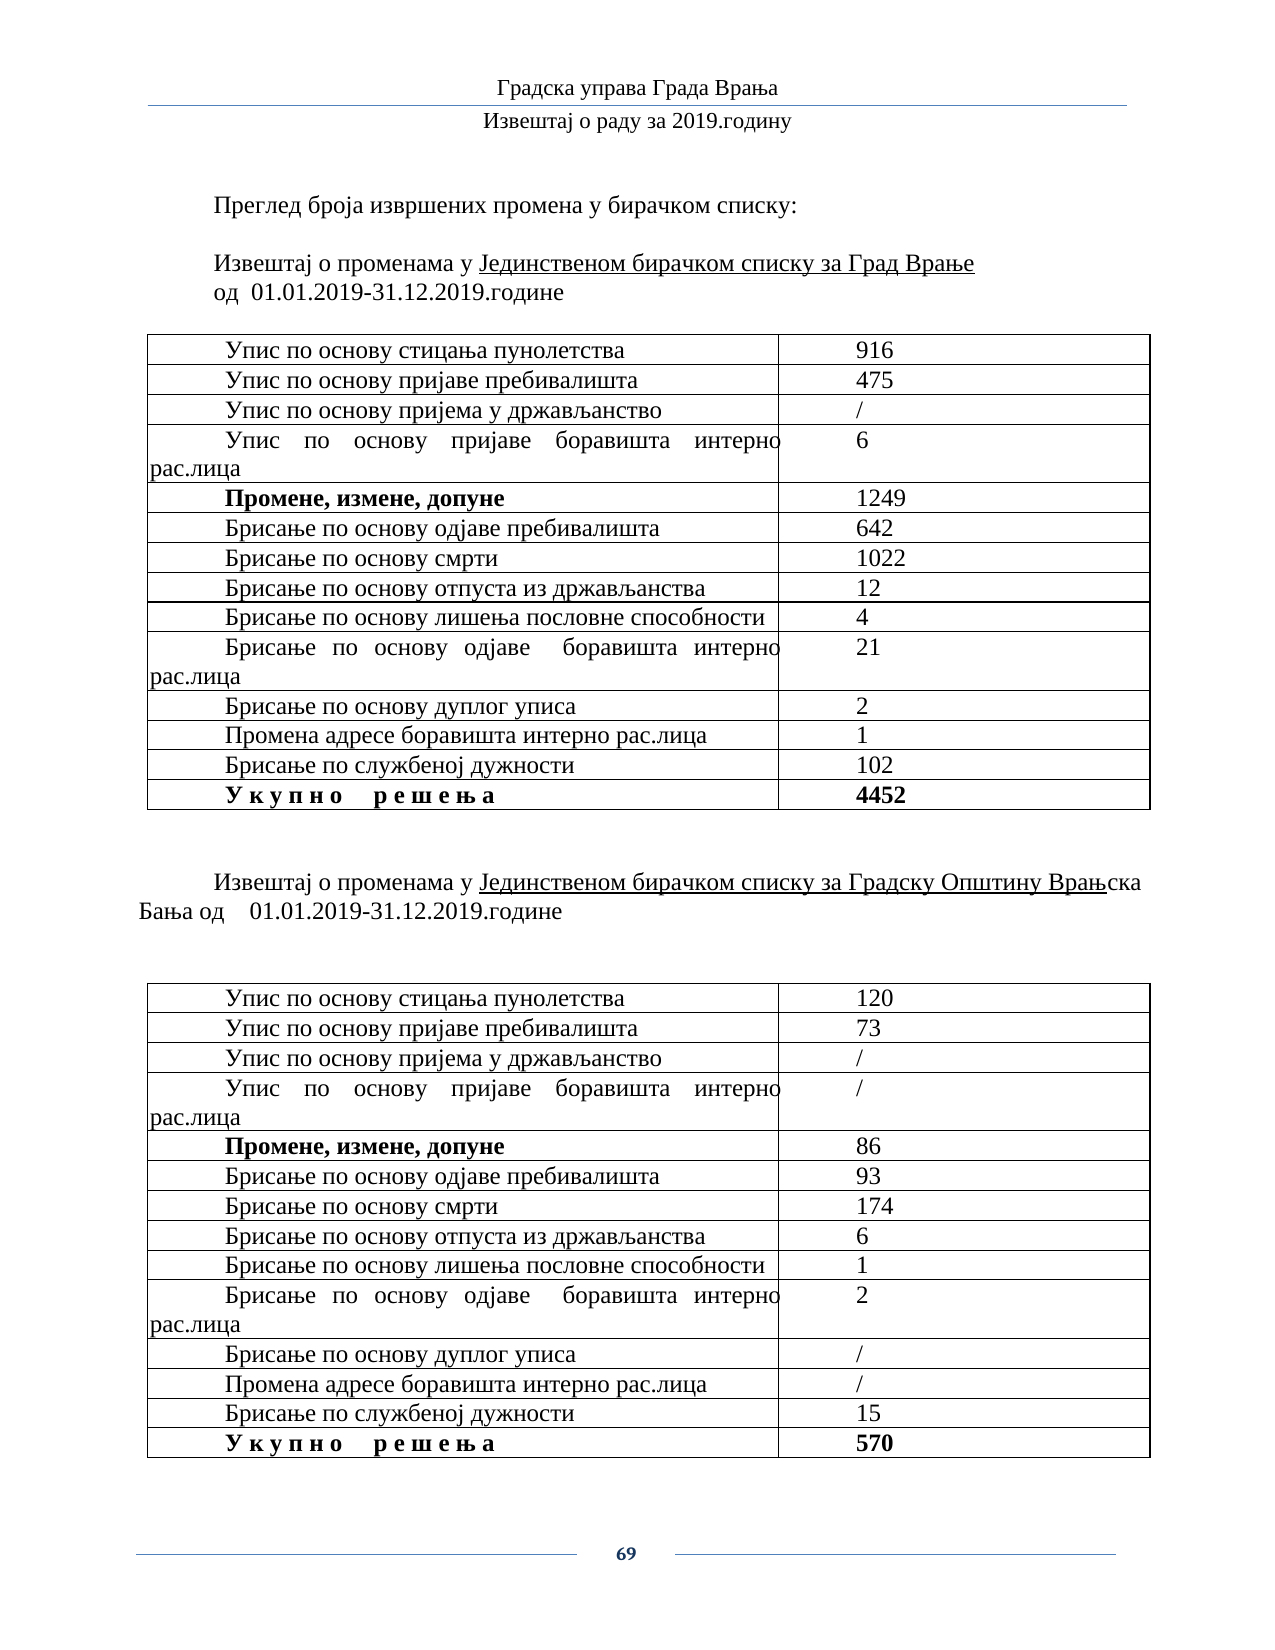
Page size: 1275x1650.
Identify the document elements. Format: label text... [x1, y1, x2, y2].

table_cell / [779, 395, 1149, 424]
table_cell 21 [779, 632, 1149, 690]
table_cell Брисање по основу одјаве боравишта интерно рас.лица [148, 632, 778, 690]
table_cell 4 [779, 603, 1149, 631]
table_cell Брисање по службеној дужности [148, 1399, 778, 1427]
table_header 120 [779, 984, 1149, 1012]
text од 01.01.2019-31.12.2019.године [138, 277, 1141, 306]
table_header Упис по основу стицања пунолетства [148, 984, 778, 1012]
table_cell Брисање по основу отпуста из држављанства [148, 1221, 778, 1249]
table_cell 1 [779, 721, 1149, 749]
table_cell Брисање по основу дуплог уписа [148, 1339, 778, 1368]
table_cell Брисање по основу смрти [148, 1191, 778, 1220]
table_header Упис по основу стицања пунолетства [148, 335, 778, 364]
table_cell Брисање по основу одјаве пребивалишта [148, 1161, 778, 1190]
table_cell Промена адресе боравишта интерно рас.лица [148, 721, 778, 749]
text Преглед броја извршених промена у бирачком списку: [138, 191, 1141, 219]
table_cell 1022 [779, 543, 1149, 572]
table_cell Брисање по основу одјаве боравишта интерно рас.лица [148, 1280, 778, 1338]
table_cell 73 [779, 1013, 1149, 1042]
table_cell 570 [779, 1428, 1149, 1457]
table_cell Брисање по основу смрти [148, 543, 778, 572]
table_cell Промене, измене, допуне [148, 1131, 778, 1160]
table_cell 93 [779, 1161, 1149, 1190]
table_cell 2 [779, 1280, 1149, 1338]
table_cell / [779, 1339, 1149, 1368]
table_cell 2 [779, 691, 1149, 719]
table_cell 1 [779, 1251, 1149, 1279]
table_cell У к у п н о р е ш е њ а [148, 780, 778, 809]
table_cell 102 [779, 750, 1149, 779]
table_cell Упис по основу пријаве боравишта интерно рас.лица [148, 1073, 778, 1130]
table_cell Упис по основу пријаве пребивалишта [148, 365, 778, 394]
table_cell 6 [779, 1221, 1149, 1249]
table_cell Упис по основу пријаве пребивалишта [148, 1013, 778, 1042]
table_cell 86 [779, 1131, 1149, 1160]
table_cell Брисање по основу лишења пословне способности [148, 603, 778, 631]
table_cell / [779, 1369, 1149, 1397]
table_cell У к у п н о р е ш е њ а [148, 1428, 778, 1457]
table_cell Упис по основу пријема у држављанство [148, 1043, 778, 1072]
table_cell Брисање по основу одјаве пребивалишта [148, 513, 778, 542]
table_cell 642 [779, 513, 1149, 542]
table_cell Брисање по основу лишења пословне способности [148, 1251, 778, 1279]
table_cell / [779, 1073, 1149, 1130]
table_cell 6 [779, 425, 1149, 482]
table_cell Промена адресе боравишта интерно рас.лица [148, 1369, 778, 1397]
text Извештај о променама у Јединственом бирачком списку за Градску Општину Врањска Бања од 01.01.2019-31.12.2019.године [138, 867, 1141, 925]
table_cell Промене, измене, допуне [148, 483, 778, 512]
table_cell 174 [779, 1191, 1149, 1220]
table_cell Брисање по службеној дужности [148, 750, 778, 779]
table_cell Упис по основу пријема у држављанство [148, 395, 778, 424]
table_cell 1249 [779, 483, 1149, 512]
table_cell 12 [779, 573, 1149, 601]
table_cell 4452 [779, 780, 1149, 809]
table_header 916 [779, 335, 1149, 364]
table_cell / [779, 1043, 1149, 1072]
table_cell 15 [779, 1399, 1149, 1427]
table_cell Брисање по основу отпуста из држављанства [148, 573, 778, 601]
table_cell Брисање по основу дуплог уписа [148, 691, 778, 719]
table_cell Упис по основу пријаве боравишта интерно рас.лица [148, 425, 778, 482]
table_cell 475 [779, 365, 1149, 394]
text Извештај о променама у Јединственом бирачком списку за Град Врање [138, 248, 1141, 277]
